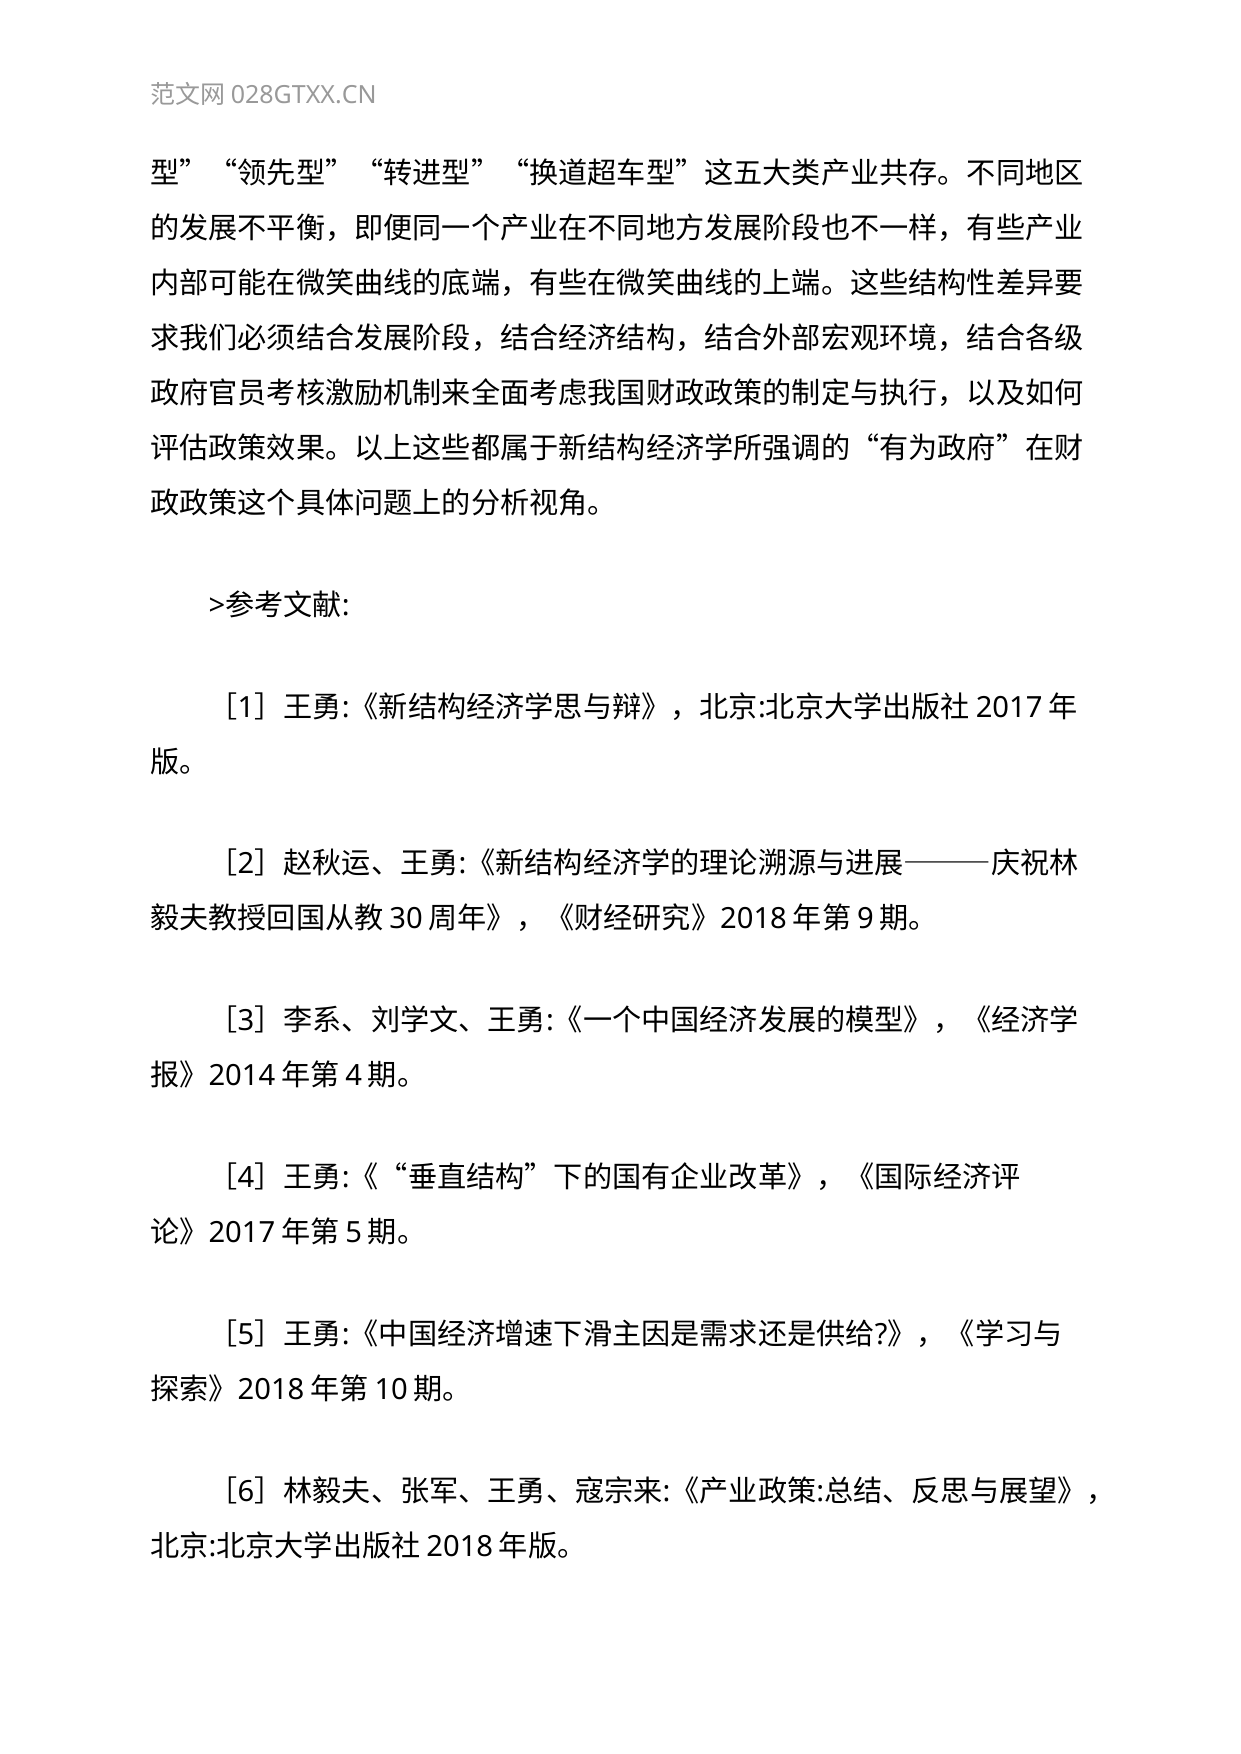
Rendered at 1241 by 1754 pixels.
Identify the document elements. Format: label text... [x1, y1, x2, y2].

text ［1］王勇:《新结构经济学思与辩》，北京:北京大学出版社2017年版。 [150, 683, 1090, 780]
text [150, 150, 1090, 522]
text ［2］赵秋运、王勇:《新结构经济学的理论溯源与进展———庆祝林毅夫教授回国从教30周年》，《财经研究》2018年第9期。 [150, 840, 1090, 937]
text ［4］王勇:《“垂直结构”下的国有企业改革》，《国际经济评论》2017年第5期。 [150, 1154, 1090, 1251]
text ［5］王勇:《中国经济增速下滑主因是需求还是供给?》，《学习与探索》2018年第10期。 [150, 1311, 1090, 1408]
text ［6］林毅夫、张军、王勇、寇宗来:《产业政策:总结、反思与展望》，北京:北京大学出版社2018年版。 [150, 1468, 1090, 1565]
text >参考文献: [150, 581, 1090, 623]
text ［3］李系、刘学文、王勇:《一个中国经济发展的模型》，《经济学报》2014年第4期。 [150, 997, 1090, 1094]
